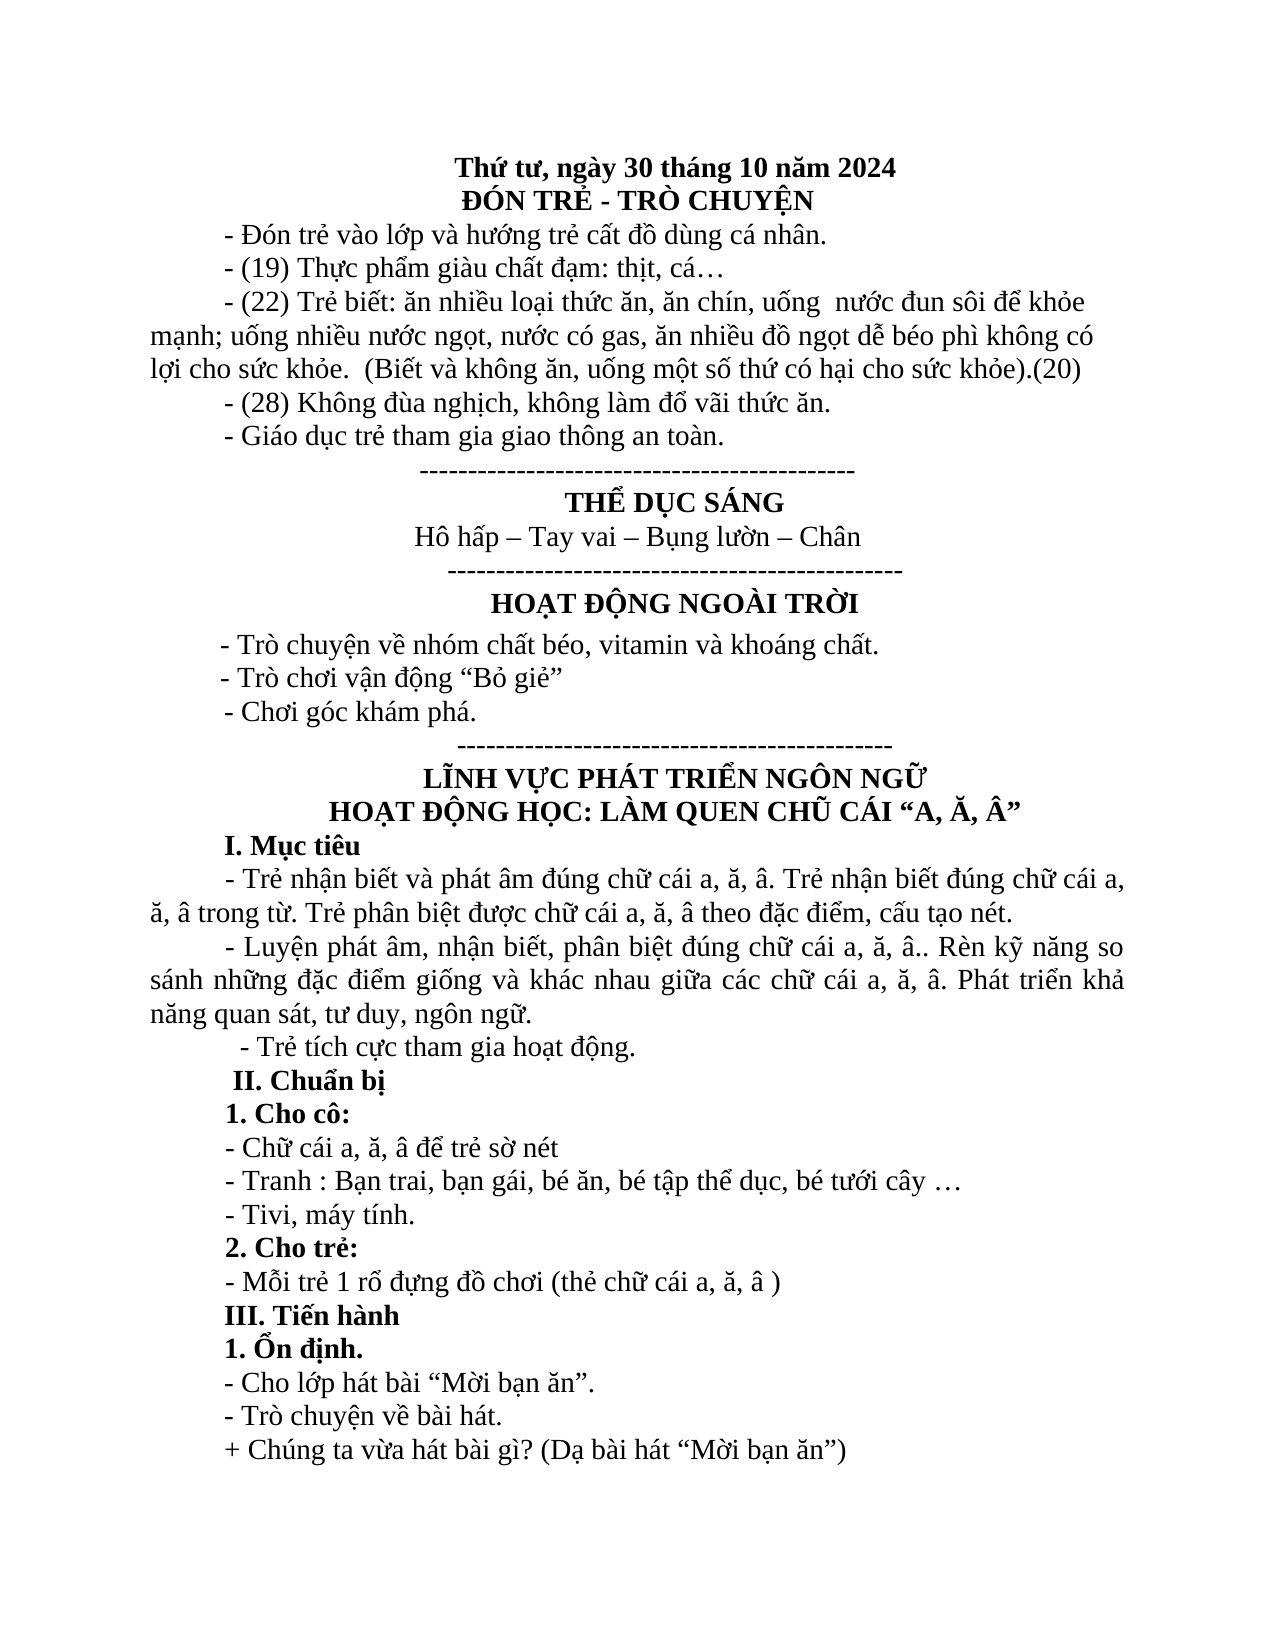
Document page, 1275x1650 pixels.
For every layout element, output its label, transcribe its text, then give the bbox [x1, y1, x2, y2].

text - Trò chơi vận động “Bỏ giẻ” [146, 660, 1046, 694]
text - Đón trẻ vào lớp và hướng trẻ cất đồ dùng cá nhân. [150, 217, 1125, 251]
text ----------------------------------------------- [225, 552, 1125, 586]
text - Tivi, máy tính. [150, 1197, 1125, 1231]
text - Cho lớp hát bài “Mời bạn ăn”. [150, 1365, 1125, 1398]
text II. Chuẩn bị [150, 1063, 1125, 1096]
text - Mỗi trẻ 1 rổ đựng đồ chơi (thẻ chữ cái a, ă, â ) [150, 1264, 1125, 1298]
text 1. Ổn định. [150, 1331, 1125, 1365]
text - Trò chuyện về bài hát. [150, 1398, 1125, 1432]
text - Luyện phát âm, nhận biết, phân biệt đúng chữ cái a, ă, â.. Rèn kỹ năng so sánh những đặc điểm giống và khác nhau giữa các chữ cái a, ă, â. Phát triển khả năng quan sát, tư duy, ngôn ngữ. [150, 929, 1125, 1029]
text Thứ tư, ngày 30 tháng 10 năm 2024 [150, 150, 1125, 183]
text + Chúng ta vừa hát bài gì? (Dạ bài hát “Mời bạn ăn”) [150, 1432, 1125, 1465]
text THỂ DỤC SÁNG [150, 485, 1125, 519]
text HOẠT ĐỘNG HỌC: LÀM QUEN CHŨ CÁI “A, Ă, Â” [150, 794, 1125, 828]
text 2. Cho trẻ: [150, 1231, 1125, 1264]
text LĨNH VỰC PHÁT TRIỂN NGÔN NGỮ [150, 761, 1125, 794]
text - Chơi góc khám phá. [150, 619, 1125, 727]
text 1. Cho cô: [150, 1096, 1125, 1130]
text III. Tiến hành [150, 1298, 1125, 1331]
text ĐÓN TRẺ - TRÒ CHUYỆN [150, 183, 1125, 217]
text - Trò chuyện về nhóm chất béo, vitamin và khoáng chất. [146, 627, 1046, 660]
text - Tranh : Bạn trai, bạn gái, bé ăn, bé tập thể dục, bé tưới cây … [150, 1163, 1125, 1197]
text - (28) Không đùa nghịch, không làm đổ vãi thức ăn. [150, 385, 1125, 418]
text Hô hấp – Tay vai – Bụng lườn – Chân [150, 519, 1125, 552]
text - (19) Thực phẩm giàu chất đạm: thịt, cá… [150, 251, 1125, 284]
text I. Mục tiêu [150, 828, 1125, 862]
text HOẠT ĐỘNG NGOÀI TRỜI [225, 586, 1125, 619]
text - Trẻ tích cực tham gia hoạt động. [150, 1029, 1125, 1063]
text - (22) Trẻ biết: ăn nhiều loại thức ăn, ăn chín, uống nước đun sôi để khỏe mạnh; uống nhiều nước ngọt, nước có gas, ăn nhiều đồ ngọt dễ béo phì không có lợi cho sức khỏe. (Biết và không ăn, uống một số thứ có hại cho sức khỏe).(20) [150, 284, 1125, 385]
text - Trẻ nhận biết và phát âm đúng chữ cái a, ă, â. Trẻ nhận biết đúng chữ cái a, ă, â trong từ. Trẻ phân biệt được chữ cái a, ă, â theo đặc điểm, cấu tạo nét. [150, 862, 1125, 929]
text - Chữ cái a, ă, â để trẻ sờ nét [150, 1130, 1125, 1163]
text --------------------------------------------- [150, 452, 1125, 485]
text --------------------------------------------- [225, 727, 1125, 761]
text - Giáo dục trẻ tham gia giao thông an toàn. [150, 418, 1125, 452]
